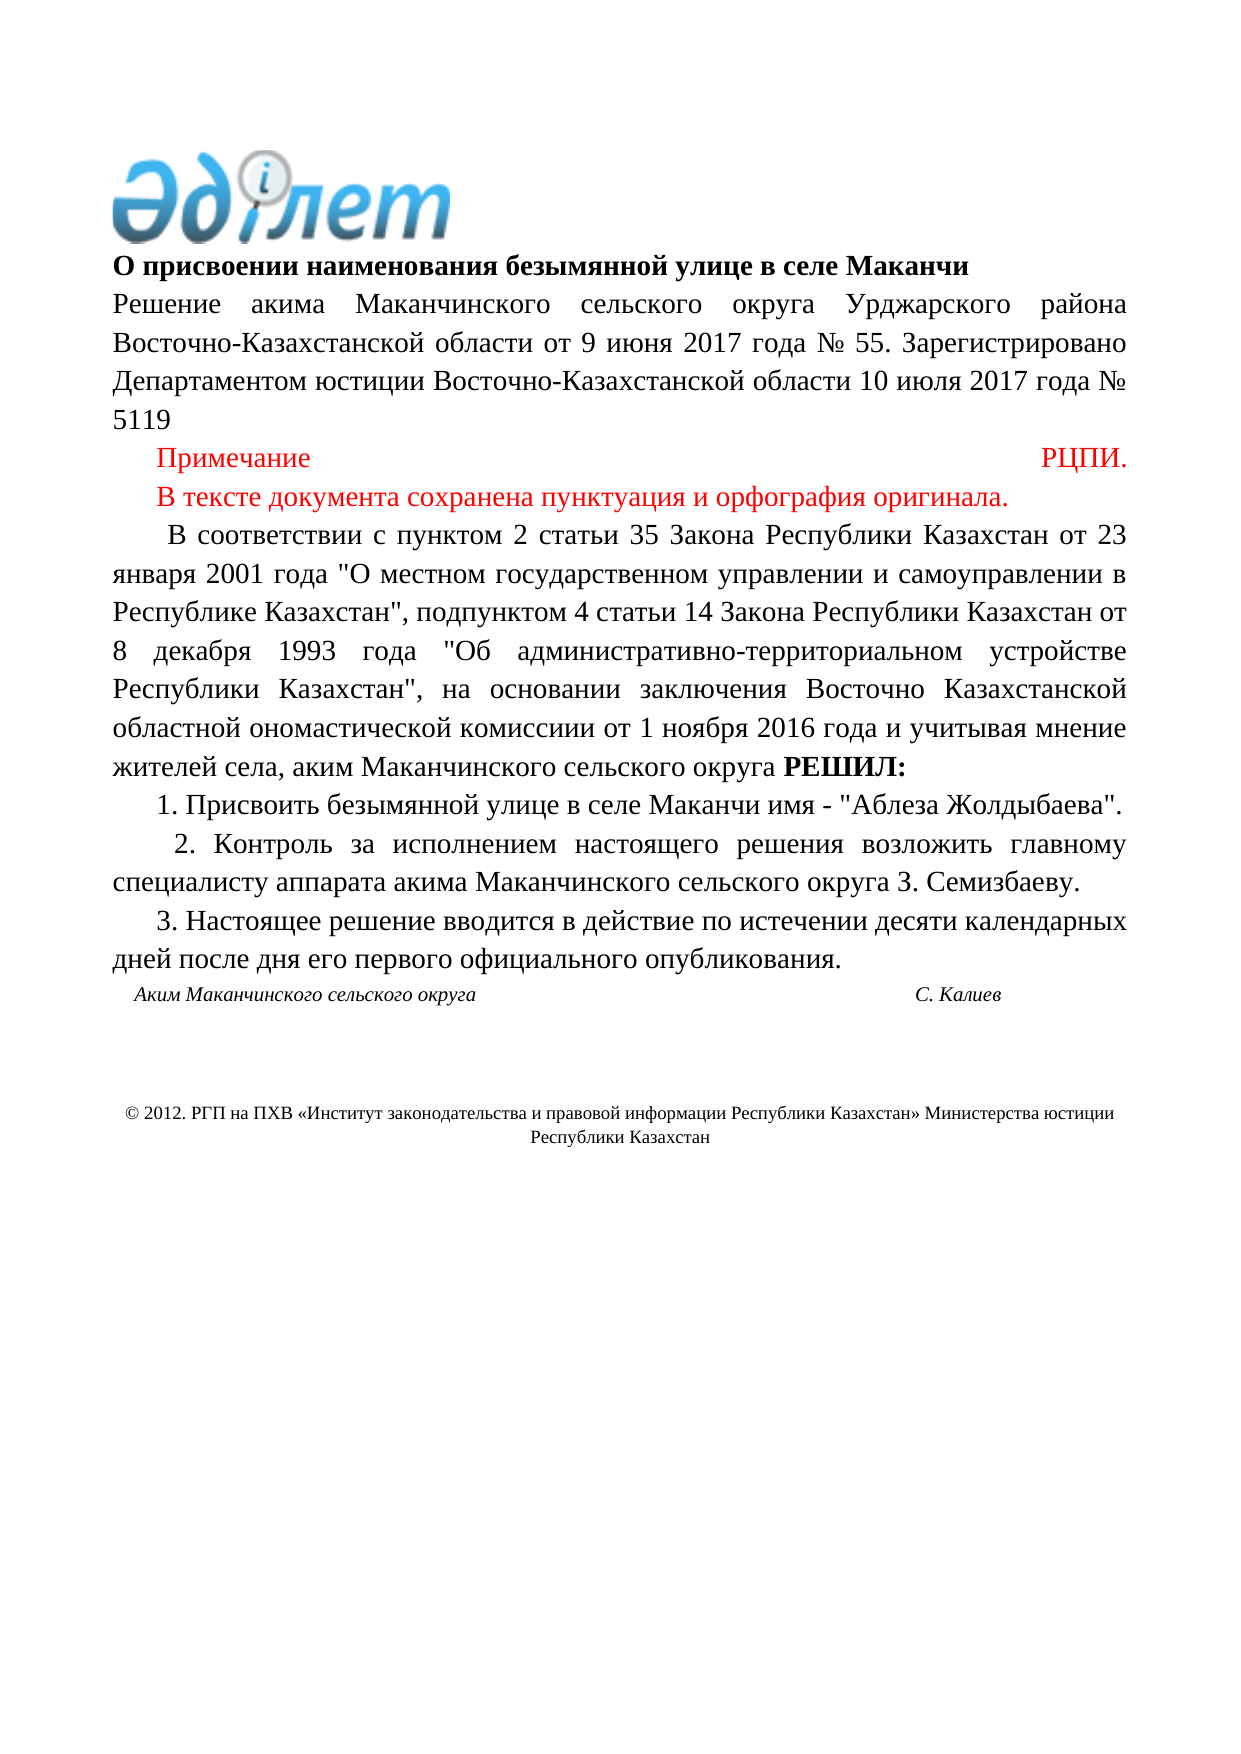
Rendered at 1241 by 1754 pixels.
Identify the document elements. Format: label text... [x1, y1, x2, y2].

text Решение акима Маканчинского сельского округа Урджарского района Восточно-Казахстанской области от 9 июня 2017 года № 55. Зарегистрировано Департаментом юстиции Восточно-Казахстанской области 10 июля 2017 года № 5119 [112, 286, 1128, 435]
text 3. Настоящее решение вводится в действие по истечении десяти календарных дней после дня его первого официального опубликования. [112, 903, 1128, 975]
text О присвоении наименования безымянной улице в селе Маканчи [112, 248, 1128, 281]
text 2. Контроль за исполнением настоящего решения возложить главному специалисту аппарата акима Маканчинского сельского округа З. Семизбаеву. [112, 826, 1128, 898]
picture [112, 150, 451, 244]
text Примечание РЦПИ. В тексте документа сохранена пунктуация и орфография оригинала. [112, 440, 1128, 512]
text © 2012. РГП на ПХВ «Институт законодательства и правовой информации Республики Казахстан» Министерства юстиции Республики Казахстан [112, 1102, 1128, 1148]
table_header С. Калиев [913, 980, 1240, 1011]
table_header Аким Маканчинского сельского округа [101, 980, 913, 1011]
text 1. Присвоить безымянной улице в селе Маканчи имя - "Аблеза Жолдыбаева". [112, 787, 1128, 821]
text В соответствии с пунктом 2 статьи 35 Закона Республики Казахстан от 23 января 2001 года "О местном государственном управлении и самоуправлении в Республике Казахстан", подпунктом 4 статьи 14 Закона Республики Казахстан от 8 декабря 1993 года "Об административно-территориальном устройстве Республики Казахстан", на основании заключения Восточно Казахстанской областной ономастической комиссиии от 1 ноября 2016 года и учитывая мнение жителей села, аким Маканчинского сельского округа РЕШИЛ: [112, 517, 1128, 782]
